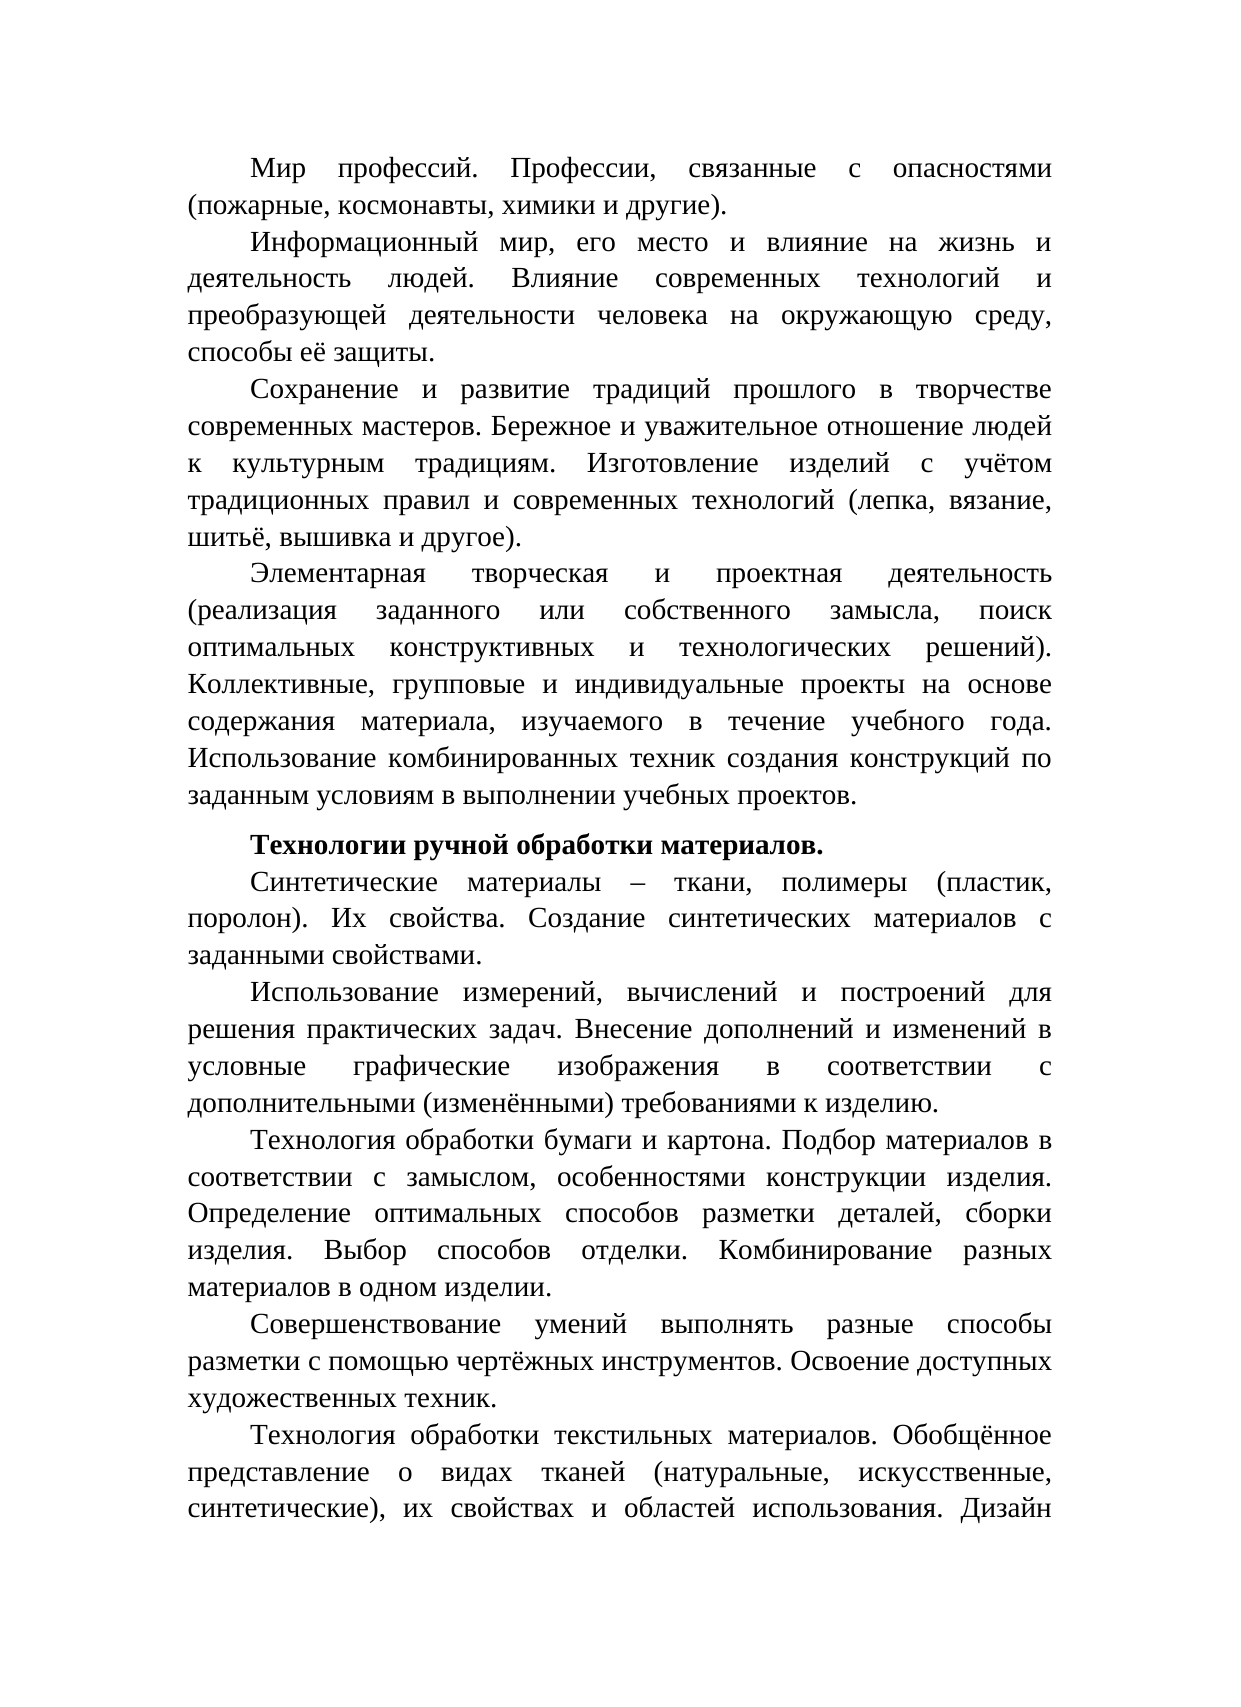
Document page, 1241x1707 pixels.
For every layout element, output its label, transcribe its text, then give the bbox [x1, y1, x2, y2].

text Сохранение и развитие традиций прошлого в творчестве современных мастеров. Бережное и уважительное отношение людей к культурным традициям. Изготовление изделий с учётом традиционных правил и современных технологий (лепка, вязание, шитьё, вышивка и другое). [187, 371, 1053, 552]
text Использование измерений, вычислений и построений для решения практических задач. Внесение дополнений и изменений в условные графические изображения в соответствии с дополнительными (изменёнными) требованиями к изделию. [187, 974, 1053, 1118]
text Информационный мир, его место и влияние на жизнь и деятельность людей. Влияние современных технологий и преобразующей деятельности человека на окружающую среду, способы её защиты. [187, 224, 1053, 368]
text Элементарная творческая и проектная деятельность (реализация заданного или собственного замысла, поиск оптимальных конструктивных и технологических решений). Коллективные, групповые и индивидуальные проекты на основе содержания материала, изучаемого в течение учебного года. Использование комбинированных техник создания конструкций по заданным условиям в выполнении учебных проектов. [187, 556, 1053, 810]
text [187, 1417, 1053, 1524]
text Синтетические материалы – ткани, полимеры (пластик, поролон). Их свойства. Создание синтетических материалов с заданными свойствами. [187, 864, 1053, 971]
text Технология обработки бумаги и картона. Подбор материалов в соответствии с замыслом, особенностями конструкции изделия. Определение оптимальных способов разметки деталей, сборки изделия. Выбор способов отделки. Комбинирование разных материалов в одном изделии. [187, 1122, 1053, 1303]
text Мир профессий. Профессии, связанные с опасностями (пожарные, космонавты, химики и другие). [187, 150, 1053, 220]
text Технологии ручной обработки материалов. [187, 827, 1053, 860]
text Совершенствование умений выполнять разные способы разметки с помощью чертёжных инструментов. Освоение доступных художественных техник. [187, 1306, 1053, 1413]
